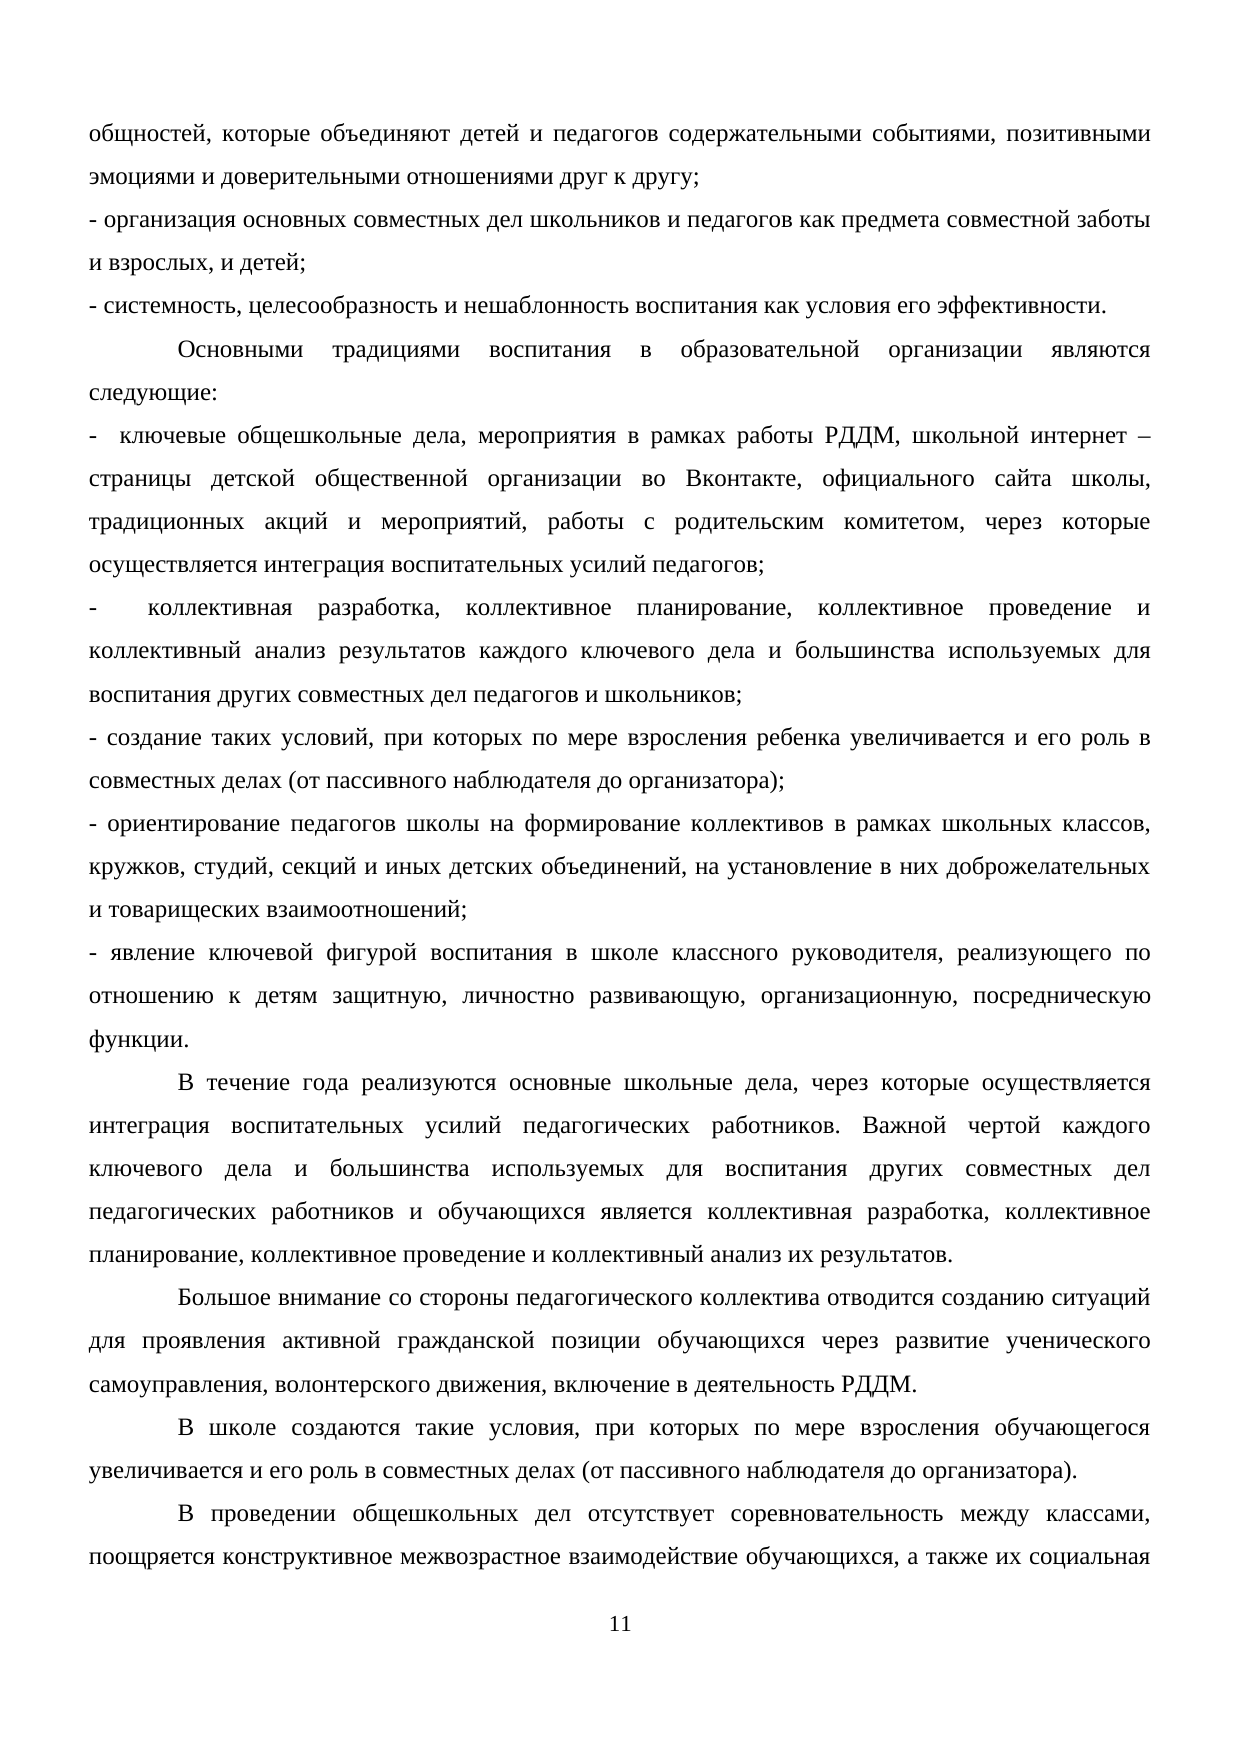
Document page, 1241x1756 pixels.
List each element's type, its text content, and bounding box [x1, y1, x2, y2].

text - создание таких условий, при которых по мере взросления ребенка увеличивается и его роль в совместных делах (от пассивного наблюдателя до организатора); [89, 722, 1152, 794]
text Большое внимание со стороны педагогического коллектива отводится созданию ситуаций для проявления активной гражданской позиции обучающихся через развитие ученического самоуправления, волонтерского движения, включение в деятельность РДДМ. [89, 1282, 1152, 1397]
text - ключевые общешкольные дела, мероприятия в рамках работы РДДМ, школьной интернет – страницы детской общественной организации во Вконтакте, официального сайта школы, традиционных акций и мероприятий, работы с родительским комитетом, через которые осуществляется интеграция воспитательных усилий педагогов; [89, 420, 1152, 578]
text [89, 118, 1152, 190]
text - ориентирование педагогов школы на формирование коллективов в рамках школьных классов, кружков, студий, секций и иных детских объединений, на установление в них доброжелательных и товарищеских взаимоотношений; [89, 808, 1152, 923]
text - явление ключевой фигурой воспитания в школе классного руководителя, реализующего по отношению к детям защитную, личностно развивающую, организационную, посредническую функции. [89, 937, 1152, 1052]
text - коллективная разработка, коллективное планирование, коллективное проведение и коллективный анализ результатов каждого ключевого дела и большинства используемых для воспитания других совместных дел педагогов и школьников; [89, 592, 1152, 707]
text В школе создаются такие условия, при которых по мере взросления обучающегося увеличивается и его роль в совместных делах (от пассивного наблюдателя до организатора). [89, 1412, 1152, 1484]
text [89, 1498, 1152, 1570]
text В течение года реализуются основные школьные дела, через которые осуществляется интеграция воспитательных усилий педагогических работников. Важной чертой каждого ключевого дела и большинства используемых для воспитания других совместных дел педагогических работников и обучающихся является коллективная разработка, коллективное планирование, коллективное проведение и коллективный анализ их результатов. [89, 1067, 1152, 1268]
text Основными традициями воспитания в образовательной организации являются следующие: [89, 334, 1152, 406]
text - системность, целесообразность и нешаблонность воспитания как условия его эффективности. [89, 291, 1152, 319]
text - организация основных совместных дел школьников и педагогов как предмета совместной заботы и взрослых, и детей; [89, 204, 1152, 276]
